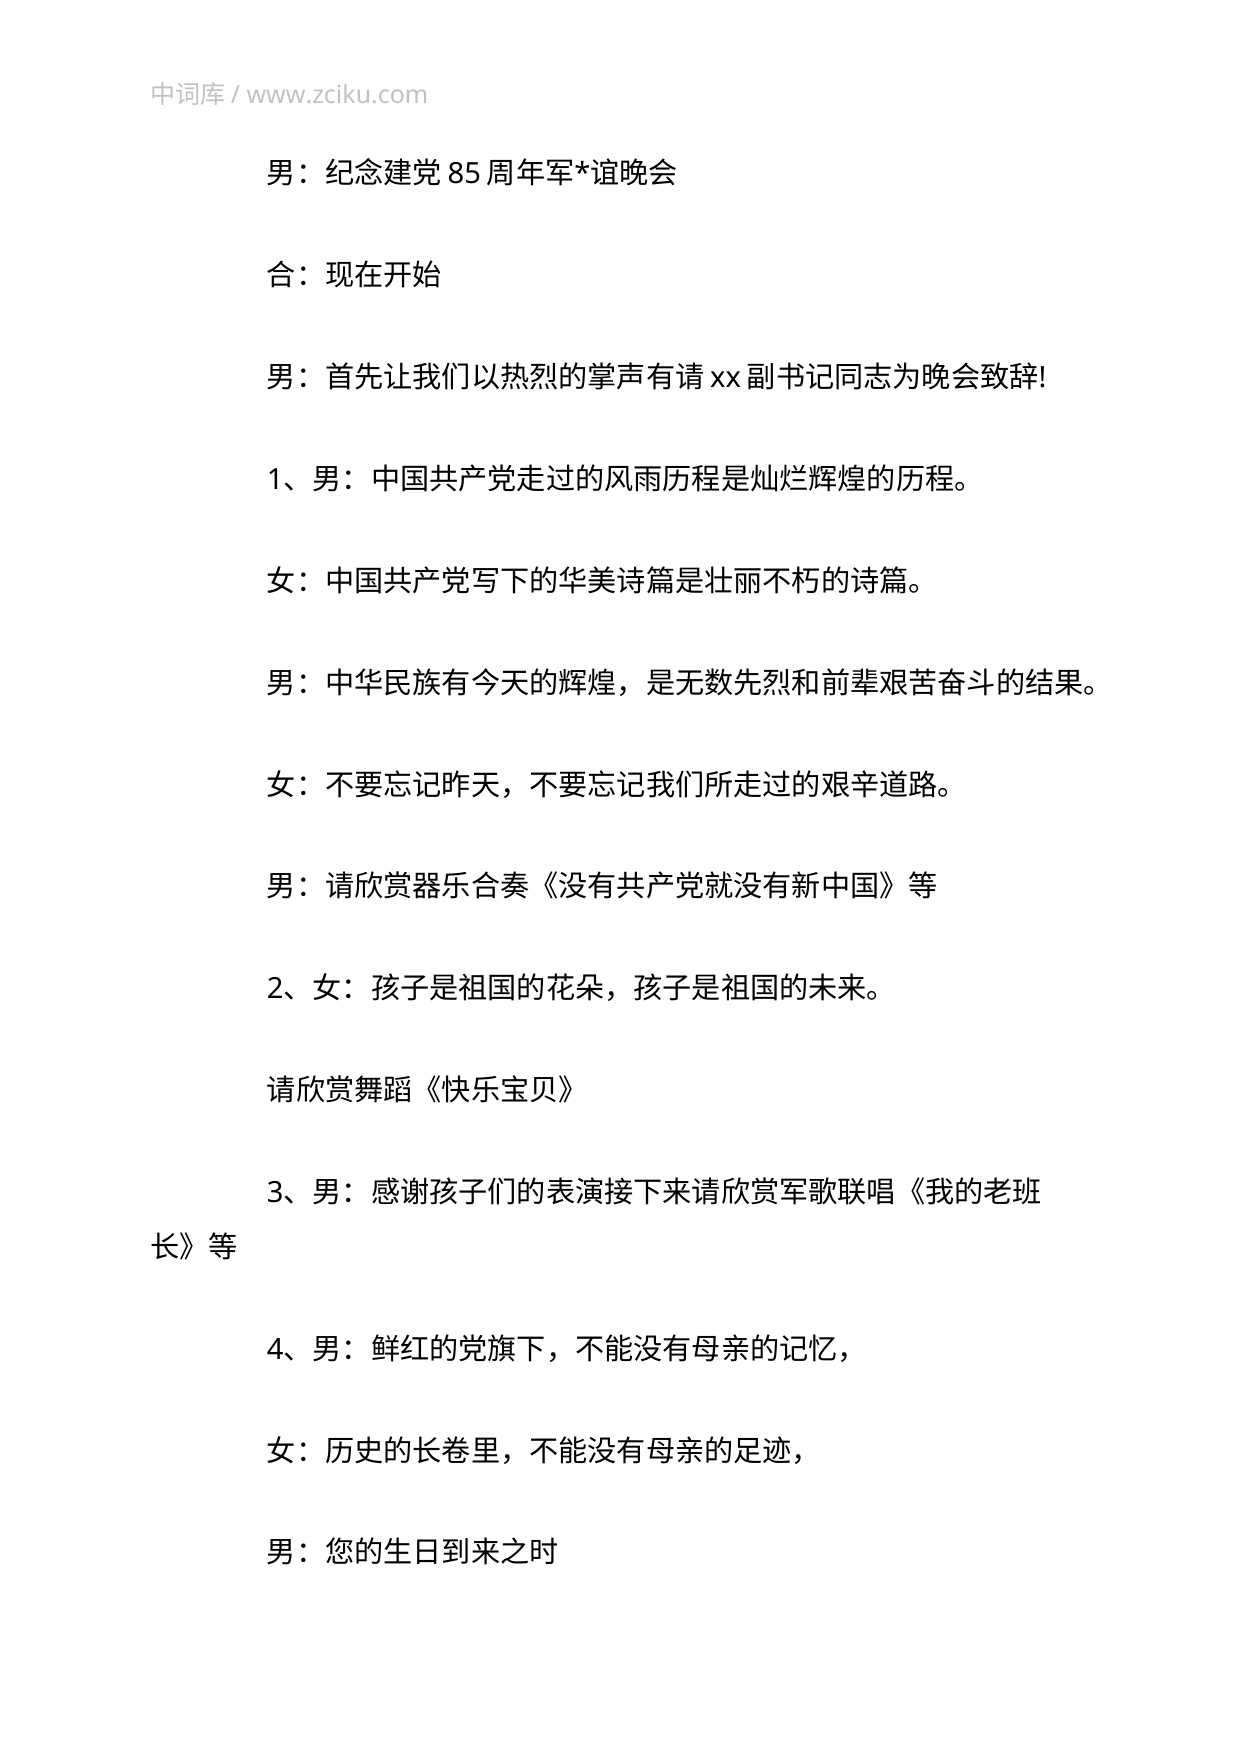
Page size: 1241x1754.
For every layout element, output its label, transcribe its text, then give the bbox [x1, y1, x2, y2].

text 女：中国共产党写下的华美诗篇是壮丽不朽的诗篇。 [150, 558, 1090, 600]
text 4、男：鲜红的党旗下，不能没有母亲的记忆， [150, 1325, 1090, 1368]
text 男：请欣赏器乐合奏《没有共产党就没有新中国》等 [150, 863, 1090, 905]
text 合：现在开始 [150, 252, 1090, 294]
text 2、女：孩子是祖国的花朵，孩子是祖国的未来。 [150, 965, 1090, 1007]
text 男：中华民族有今天的辉煌，是无数先烈和前辈艰苦奋斗的结果。 [150, 659, 1090, 702]
text 女：历史的长卷里，不能没有母亲的足迹， [150, 1427, 1090, 1469]
text 男：纪念建党85周年军*谊晚会 [150, 150, 1090, 192]
text 男：您的生日到来之时 [150, 1529, 1090, 1571]
text 3、男：感谢孩子们的表演接下来请欣赏军歌联唱《我的老班长》等 [150, 1168, 1090, 1266]
text 1、男：中国共产党走过的风雨历程是灿烂辉煌的历程。 [150, 456, 1090, 498]
text 男：首先让我们以热烈的掌声有请xx副书记同志为晚会致辞! [150, 354, 1090, 396]
text 女：不要忘记昨天，不要忘记我们所走过的艰辛道路。 [150, 761, 1090, 803]
text 请欣赏舞蹈《快乐宝贝》 [150, 1067, 1090, 1109]
